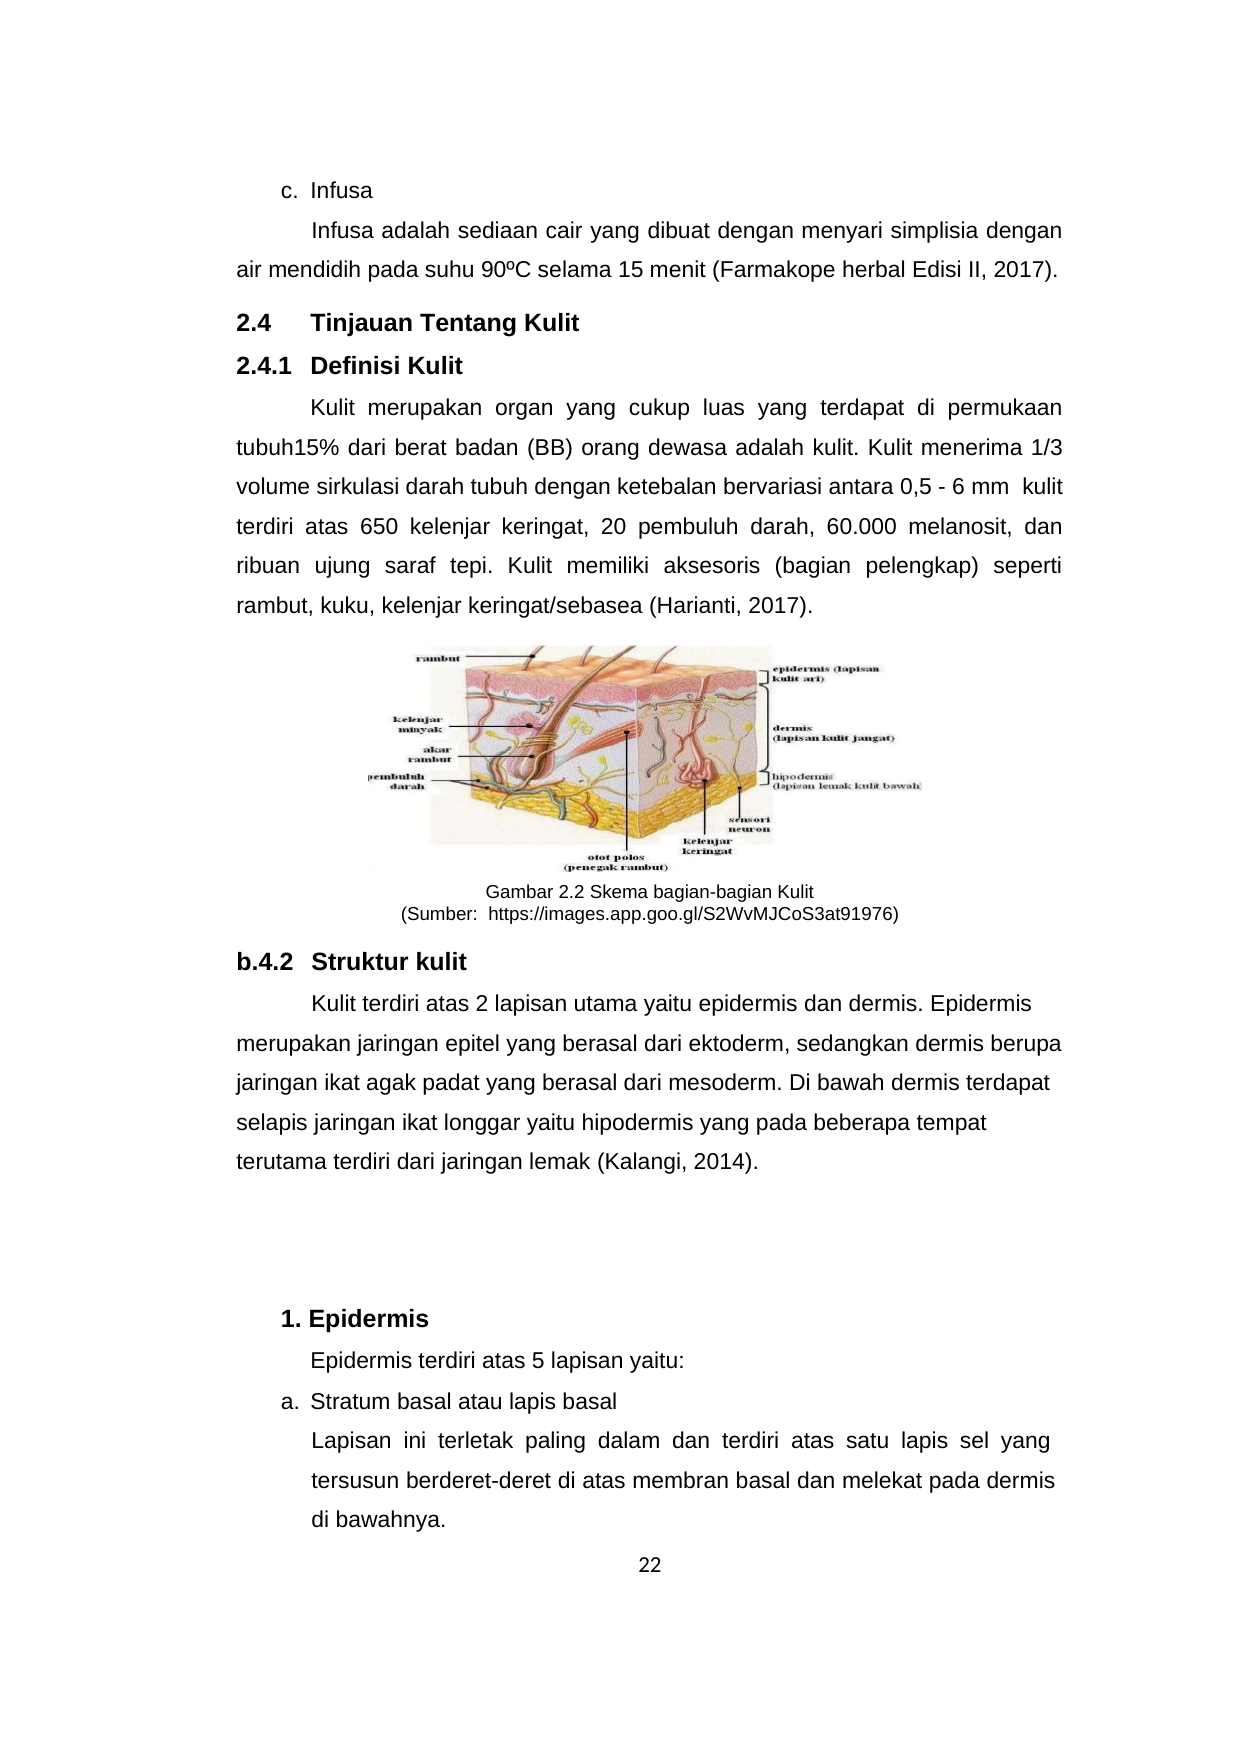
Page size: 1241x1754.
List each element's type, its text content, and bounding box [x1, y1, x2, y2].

text (Sumber: https://images.app.goo.gl/S2WvMJCoS3at91976) [236, 902, 1063, 924]
picture [368, 645, 922, 872]
list Tinjauan Tentang Kulit [236, 308, 1063, 337]
text Gambar 2.2 Skema bagian-bagian Kulit [236, 881, 1063, 902]
text Infusa adalah sediaan cair yang dibuat dengan menyari simplisia dengan air mendidih pada suhu 90ºC selama 15 menit (Farmakope herbal Edisi II, 2017). [236, 217, 1063, 282]
list Infusa [281, 177, 1063, 203]
list 2.4.1 Definisi Kulit [236, 351, 1063, 380]
text Kulit terdiri atas 2 lapisan utama yaitu epidermis dan dermis. Epidermis merupakan jaringan epitel yang berasal dari ektoderm, sedangkan dermis berupa jaringan ikat agak padat yang berasal dari mesoderm. Di bawah dermis terdapat selapis jaringan ikat longgar yaitu hipodermis yang pada beberapa tempat terutama terdiri dari jaringan lemak (Kalangi, 2014). [236, 990, 1063, 1174]
list Epidermis terdiri atas 5 lapisan yaitu: [266, 1347, 1063, 1373]
list 1. Epidermis [281, 1304, 1063, 1333]
text Kulit merupakan organ yang cukup luas yang terdapat di permukaan tubuh15% dari berat badan (BB) orang dewasa adalah kulit. Kulit menerima 1/3 volume sirkulasi darah tubuh dengan ketebalan bervariasi antara 0,5 - 6 mm kulit terdiri atas 650 kelenjar keringat, 20 pembuluh darah, 60.000 melanosit, dan ribuan ujung saraf tepi. Kulit memiliki aksesoris (bagian pelengkap) seperti rambut, kuku, kelenjar keringat/sebasea (Harianti, 2017). [236, 394, 1063, 618]
list Lapisan ini terletak paling dalam dan terdiri atas satu lapis sel yang tersusun berderet-deret di atas membran basal dan melekat pada dermis di bawahnya. [236, 1427, 1063, 1533]
list Stratum basal atau lapis basal [281, 1388, 1063, 1414]
list Struktur kulit [236, 947, 1063, 976]
